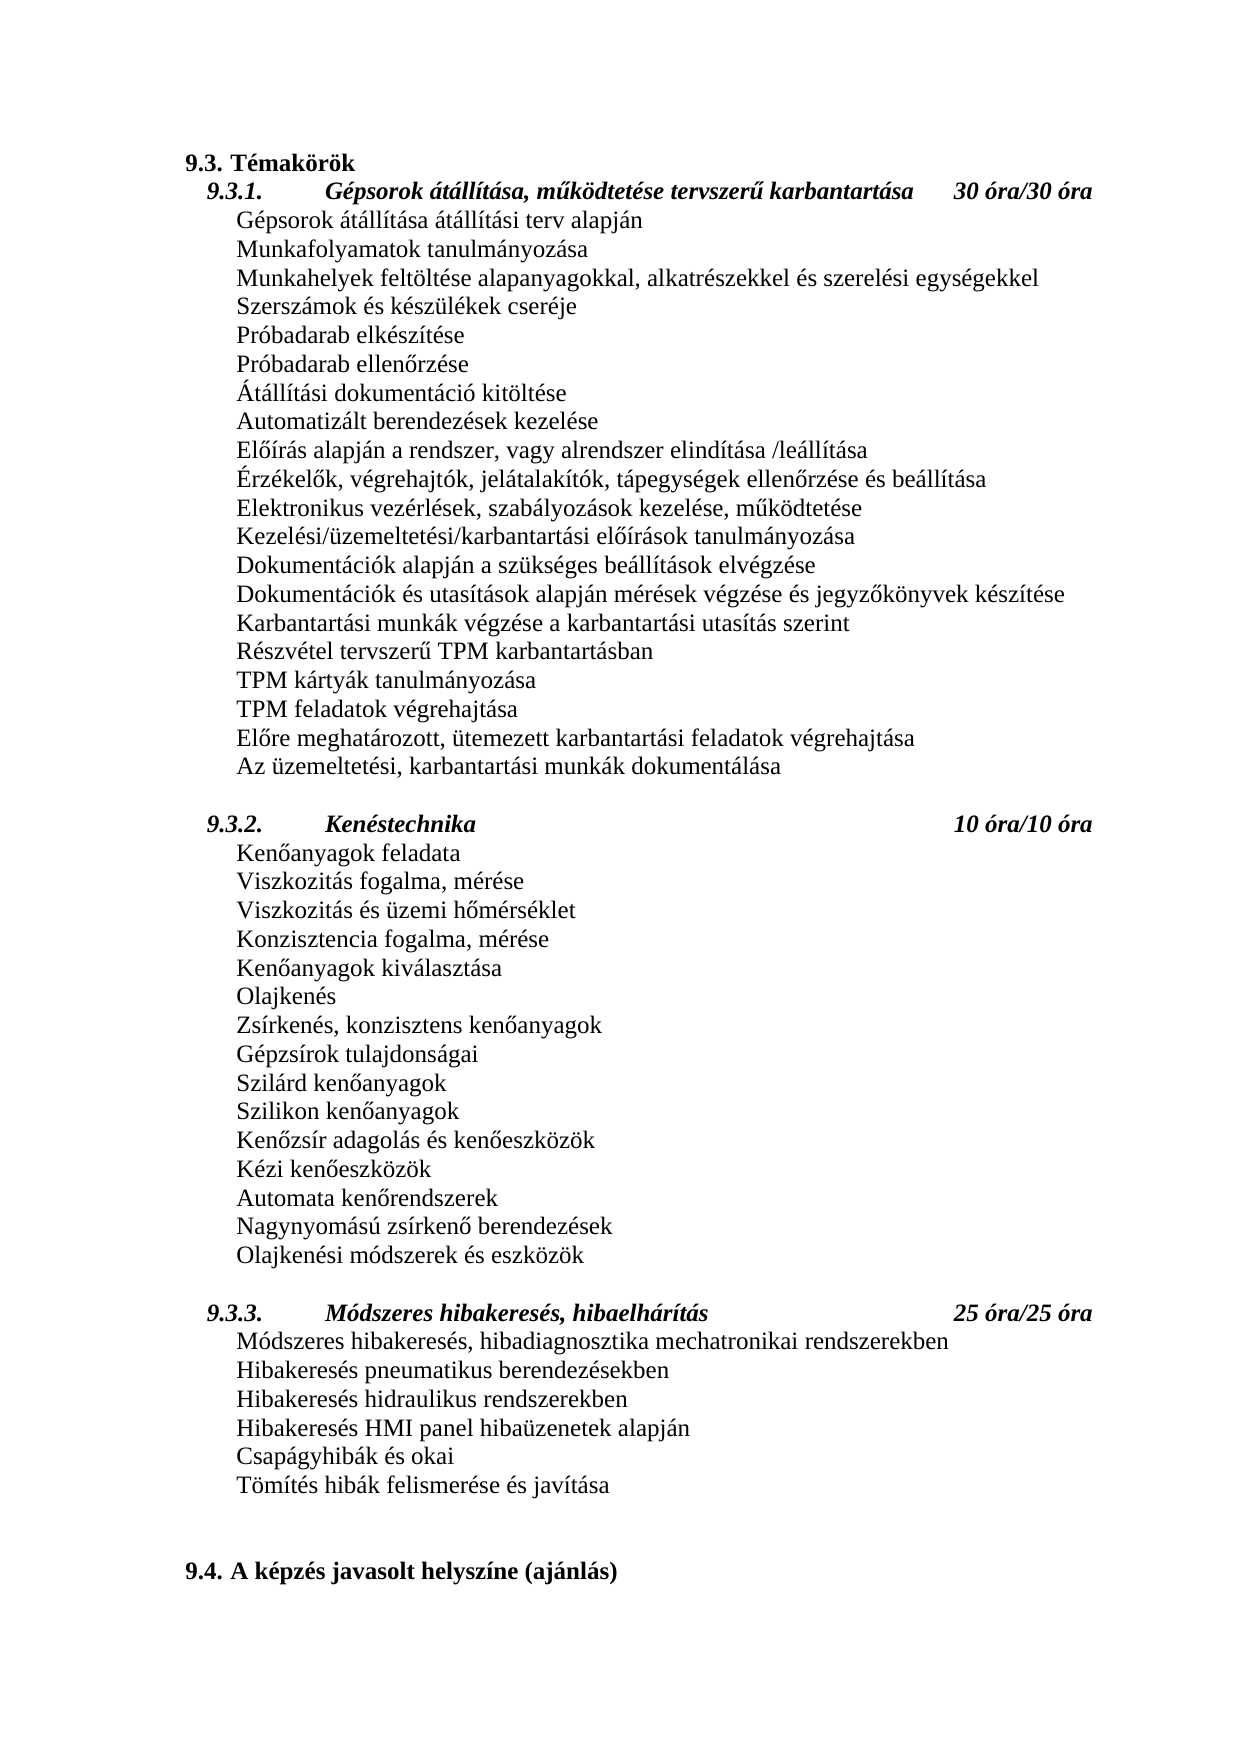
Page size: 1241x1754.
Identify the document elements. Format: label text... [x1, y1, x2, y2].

text Munkahelyek feltöltése alapanyagokkal, alkatrészekkel és szerelési egységekkel [236, 263, 1093, 291]
text Előírás alapján a rendszer, vagy alrendszer elindítása /leállítása [236, 435, 1093, 464]
list Gépsorok átállítása, működtetése tervszerű karbantartása 30 óra/30 óra [207, 176, 1093, 205]
text Kézi kenőeszközök [236, 1154, 1093, 1183]
text Szilikon kenőanyagok [236, 1096, 1093, 1125]
text Elektronikus vezérlések, szabályozások kezelése, működtetése [236, 493, 1093, 521]
list Kenéstechnika 10 óra/10 óra [207, 809, 1093, 838]
text Automata kenőrendszerek [236, 1183, 1093, 1211]
text Zsírkenés, konzisztens kenőanyagok [236, 1010, 1093, 1039]
text Gépzsírok tulajdonságai [236, 1039, 1093, 1068]
text TPM feladatok végrehajtása [236, 694, 1093, 723]
text Olajkenési módszerek és eszközök [236, 1240, 1093, 1269]
text Kezelési/üzemeltetési/karbantartási előírások tanulmányozása [236, 521, 1093, 550]
text Részvétel tervszerű TPM karbantartásban [236, 636, 1093, 665]
text Az üzemeltetési, karbantartási munkák dokumentálása [236, 751, 1093, 780]
text Nagynyomású zsírkenő berendezések [236, 1211, 1093, 1240]
text Érzékelők, végrehajtók, jelátalakítók, tápegységek ellenőrzése és beállítása [236, 464, 1093, 493]
text Hibakeresés pneumatikus berendezésekben [236, 1355, 1093, 1384]
text Előre meghatározott, ütemezett karbantartási feladatok végrehajtása [236, 723, 1093, 751]
text Hibakeresés HMI panel hibaüzenetek alapján [236, 1413, 1093, 1441]
list Módszeres hibakeresés, hibaelhárítás 25 óra/25 óra [207, 1298, 1093, 1326]
text Dokumentációk alapján a szükséges beállítások elvégzése [236, 550, 1093, 579]
text Konzisztencia fogalma, mérése [236, 924, 1093, 953]
list A képzés javasolt helyszíne (ajánlás) [185, 1556, 1093, 1585]
text Hibakeresés hidraulikus rendszerekben [236, 1384, 1093, 1413]
text Szilárd kenőanyagok [236, 1068, 1093, 1096]
text Viszkozitás és üzemi hőmérséklet [236, 895, 1093, 924]
text Próbadarab ellenőrzése [236, 349, 1093, 378]
text Kenőanyagok feladata [236, 838, 1093, 866]
text Automatizált berendezések kezelése [236, 406, 1093, 435]
text Kenőzsír adagolás és kenőeszközök [236, 1125, 1093, 1154]
text Módszeres hibakeresés, hibadiagnosztika mechatronikai rendszerekben [236, 1326, 1093, 1355]
text TPM kártyák tanulmányozása [236, 665, 1093, 694]
text Tömítés hibák felismerése és javítása [236, 1470, 1093, 1499]
text Gépsorok átállítása átállítási terv alapján [236, 205, 1093, 234]
text Olajkenés [236, 981, 1093, 1010]
text Munkafolyamatok tanulmányozása [236, 234, 1093, 263]
list Témakörök [185, 148, 1093, 176]
text Szerszámok és készülékek cseréje [236, 291, 1093, 320]
text Karbantartási munkák végzése a karbantartási utasítás szerint [236, 608, 1093, 636]
text Kenőanyagok kiválasztása [236, 953, 1093, 981]
text Átállítási dokumentáció kitöltése [236, 378, 1093, 406]
text Próbadarab elkészítése [236, 320, 1093, 349]
text Dokumentációk és utasítások alapján mérések végzése és jegyzőkönyvek készítése [236, 579, 1093, 608]
text Csapágyhibák és okai [236, 1441, 1093, 1470]
text Viszkozitás fogalma, mérése [236, 866, 1093, 895]
